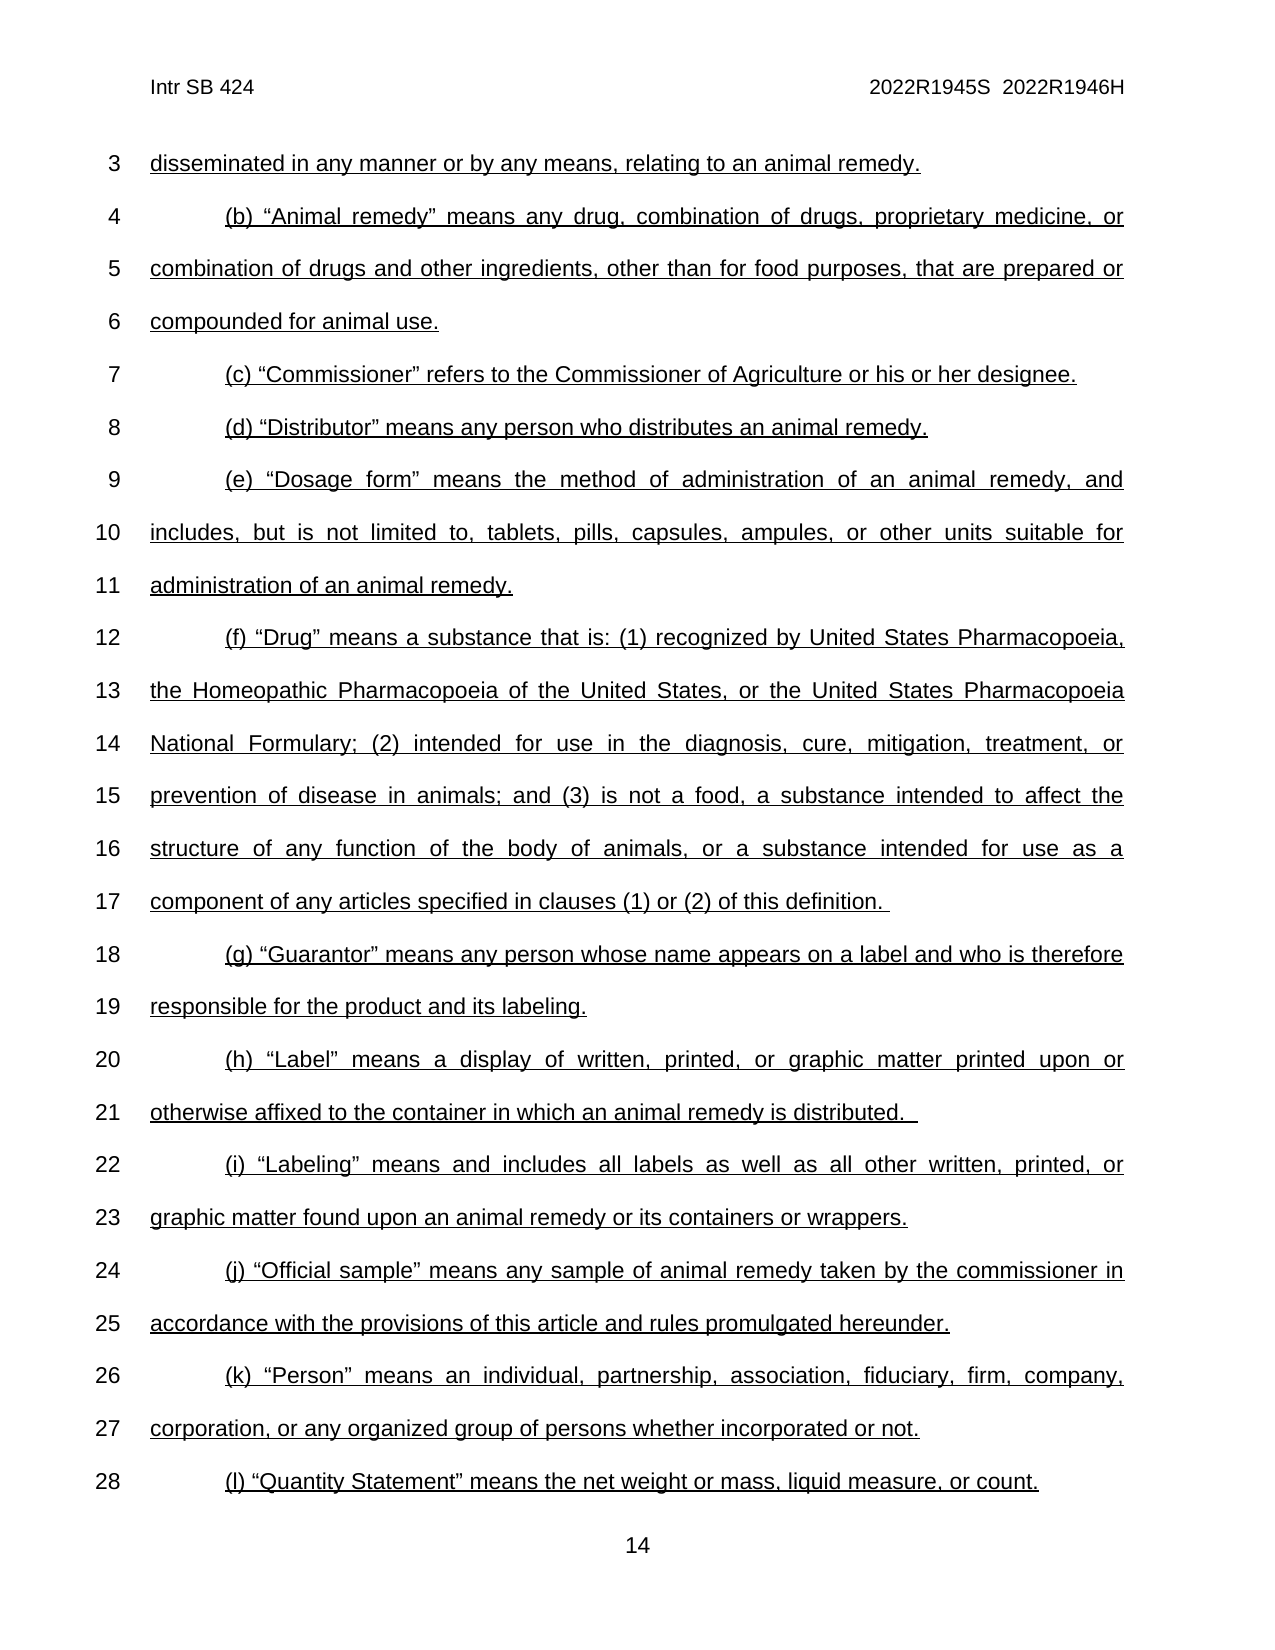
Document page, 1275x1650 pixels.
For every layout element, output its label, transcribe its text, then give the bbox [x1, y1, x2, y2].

text (k) “Person” means an individual, partnership, association, fiduciary, firm, company, corporation, or any organized group of persons whether incorporated or not. [150, 1362, 1125, 1441]
text (h) “Label” means a display of written, printed, or graphic matter printed upon or otherwise affixed to the container in which an animal remedy is distributed. [150, 1046, 1125, 1125]
text (f) “Drug” means a substance that is: (1) recognized by United States Pharmacopoeia, the Homeopathic Pharmacopoeia of the United States, or the United States Pharmacopoeia National Formulary; (2) intended for use in the diagnosis, cure, mitigation, treatment, or prevention of disease in animals; and (3) is not a food, a substance intended to affect the structure of any function of the body of animals, or a substance intended for use as a component of any articles specified in clauses (1) or (2) of this definition. [150, 701, 1125, 914]
text (i) “Labeling” means and includes all labels as well as all other written, printed, or graphic matter found upon an animal remedy or its containers or wrappers. [150, 1151, 1125, 1231]
text (f) “Drug” means a substance that is: (1) recognized by United States Pharmacopoeia, the Homeopathic Pharmacopoeia of the United States, or the United States Pharmacopoeia National Formulary; (2) intended for use in the diagnosis, cure, mitigation, treatment, or prevention of disease in animals; and (3) is not a food, a substance intended to affect the structure of any function of the body of animals, or a substance intended for use as a component of any articles specified in clauses (1) or (2) of this definition. [150, 624, 1125, 700]
text (b) “Animal remedy” means any drug, combination of drugs, proprietary medicine, or combination of drugs and other ingredients, other than for food purposes, that are prepared or compounded for animal use. [150, 203, 1125, 334]
text (c) “Commissioner” refers to the Commissioner of Agriculture or his or her designee. [150, 361, 1125, 387]
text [150, 150, 1125, 176]
text (g) “Guarantor” means any person whose name appears on a label and who is therefore responsible for the product and its labeling. [150, 941, 1125, 1020]
text (d) “Distributor” means any person who distributes an animal remedy. [150, 413, 1125, 440]
text (j) “Official sample” means any sample of animal remedy taken by the commissioner in accordance with the provisions of this article and rules promulgated hereunder. [150, 1257, 1125, 1336]
text (e) “Dosage form” means the method of administration of an animal remedy, and includes, but is not limited to, tablets, pills, capsules, ampules, or other units suitable for administration of an animal remedy. [150, 466, 1125, 598]
text (l) “Quantity Statement” means the net weight or mass, liquid measure, or count. [150, 1468, 1125, 1494]
